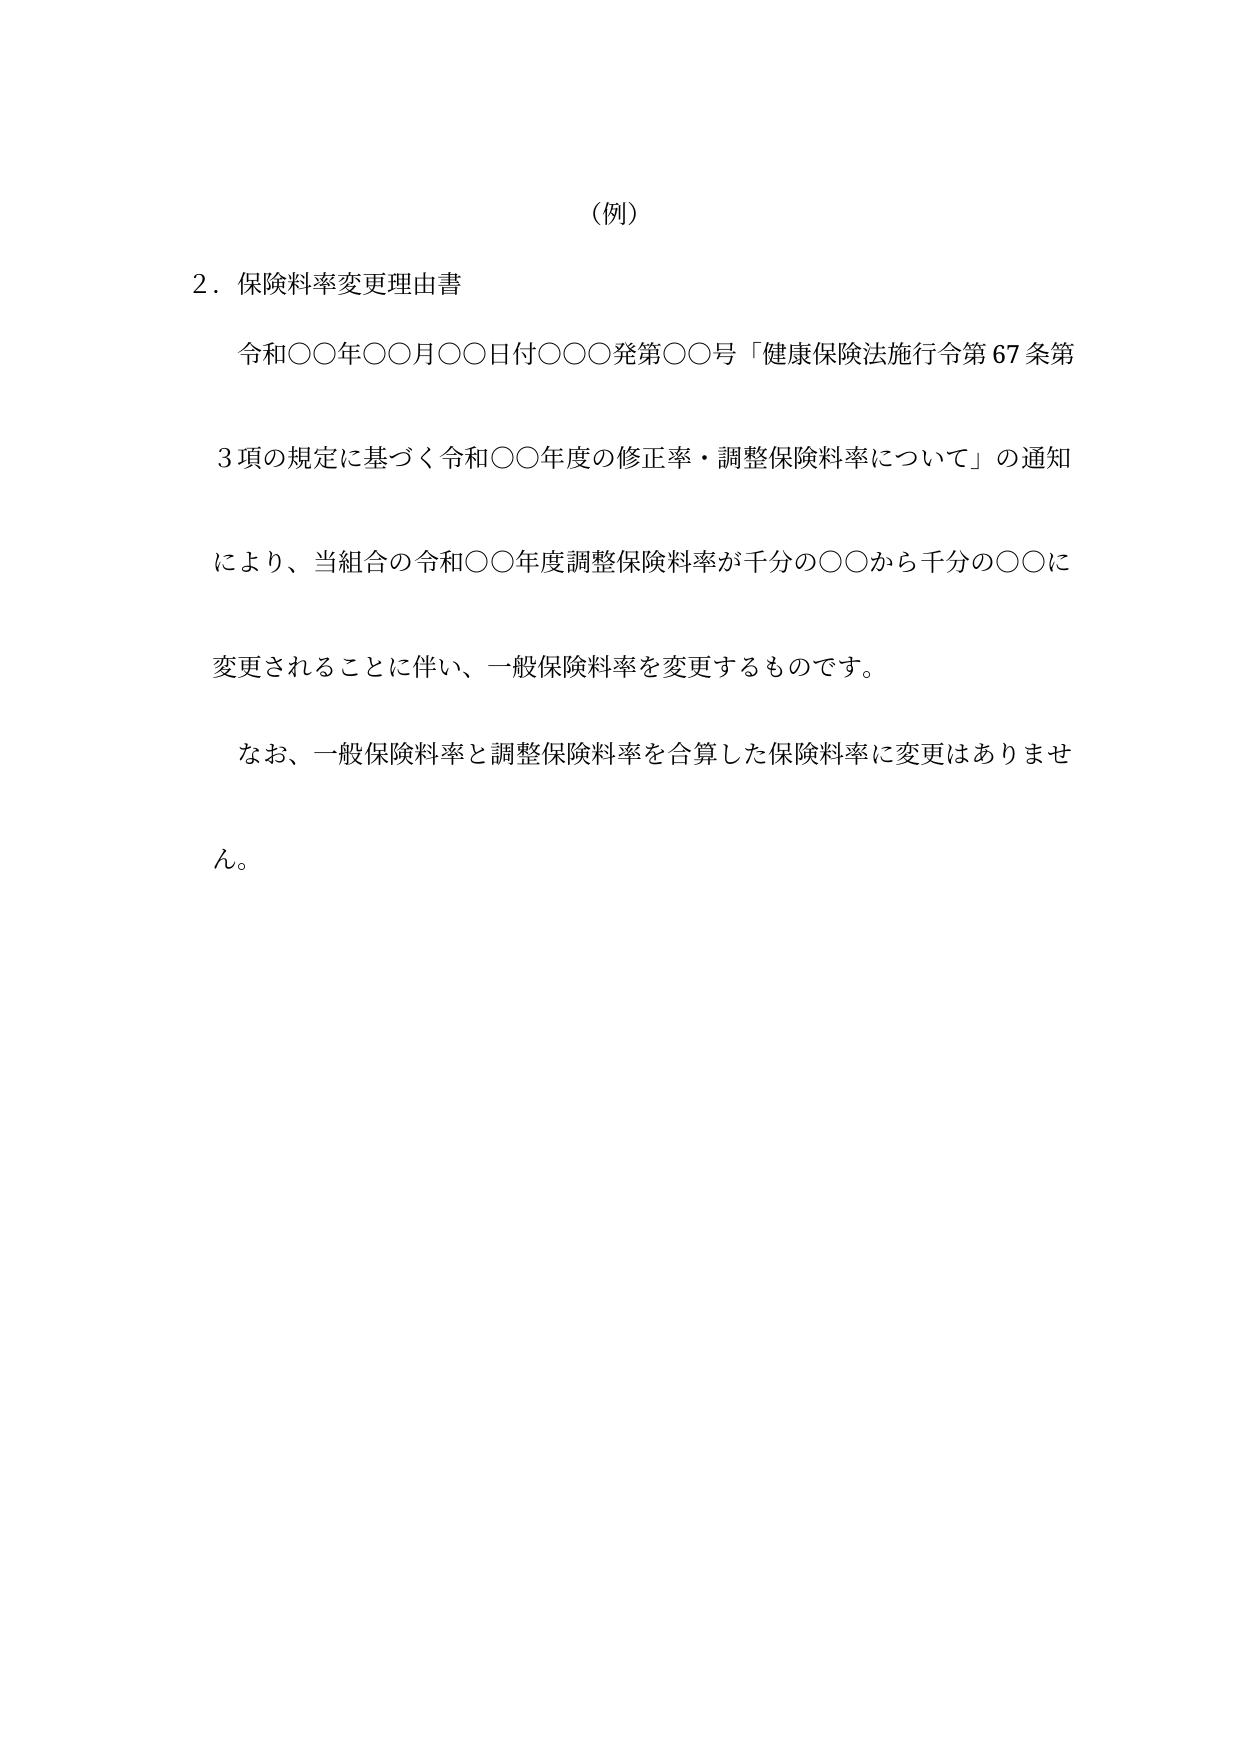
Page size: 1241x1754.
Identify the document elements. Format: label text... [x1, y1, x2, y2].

text なお、一般保険料率と調整保険料率を合算した保険料率に変更はありません。 [162, 718, 1075, 892]
text ２．保険料率変更理由書 [162, 248, 1075, 318]
text （例） [155, 178, 1075, 248]
text 令和○○年○○月○○日付○○○発第○○号「健康保険法施行令第67条第３項の規定に基づく令和○○年度の修正率・調整保険料率について」の通知により、当組合の令和○○年度調整保険料率が千分の○○から千分の○○に変更されることに伴い、一般保険料率を変更するものです。 [162, 318, 1075, 700]
